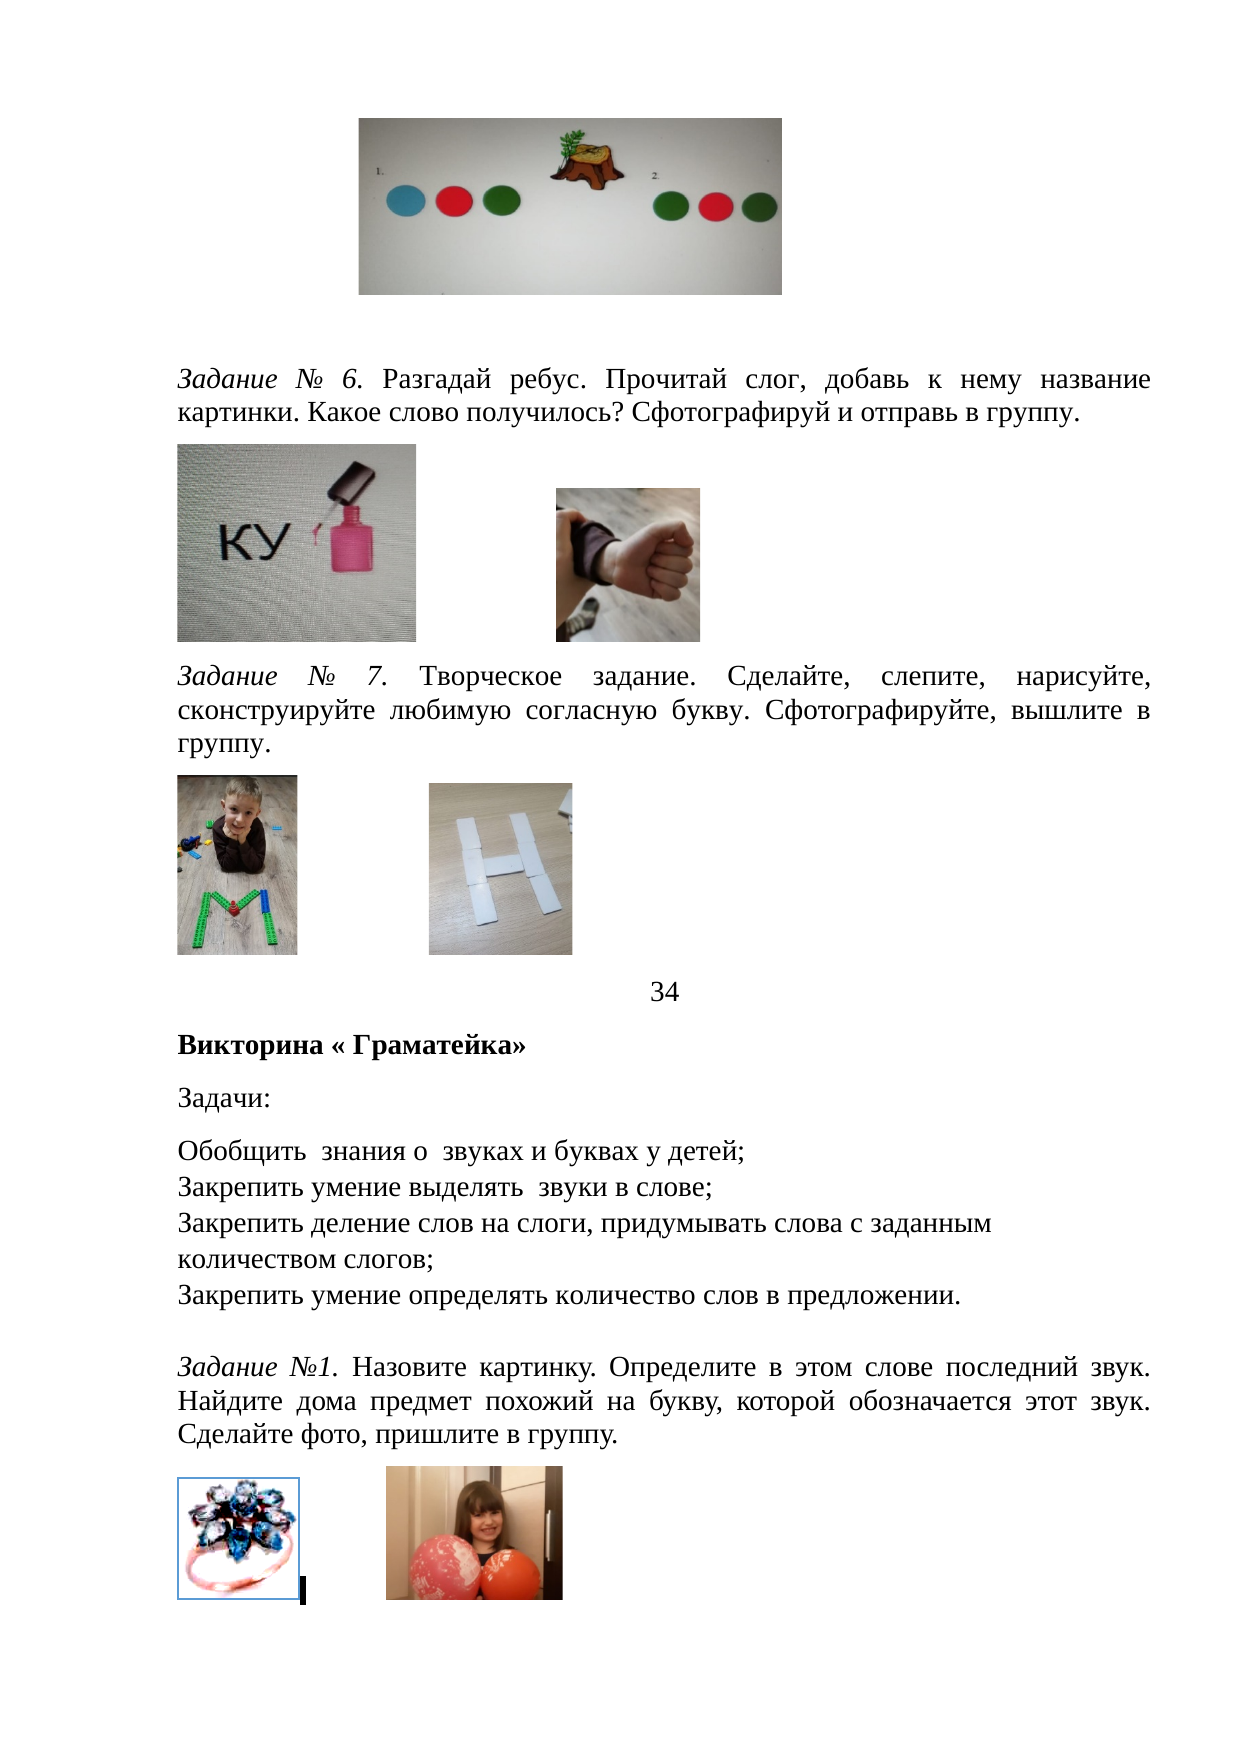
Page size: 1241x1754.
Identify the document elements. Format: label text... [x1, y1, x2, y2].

text 34 [177, 974, 1152, 1008]
picture [386, 1466, 563, 1600]
text Задание № 7. Творческое задание. Сделайте, слепите, нарисуйте, сконструируйте любимую согласную букву. Сфотографируйте, вышлите в группу. [177, 658, 1152, 759]
text Закрепить умение определять количество слов в предложении. [177, 1277, 1152, 1311]
picture [428, 783, 573, 955]
text Задание № 6. Разгадай ребус. Прочитай слог, добавь к нему название картинки. Какое слово получилось? Сфотографируй и отправь в группу. [177, 361, 1152, 428]
picture [177, 775, 298, 955]
text Обобщить знания о звуках и буквах у детей; [177, 1133, 1152, 1166]
picture [358, 118, 782, 295]
text Закрепить деление слов на слоги, придумывать слова с заданным количеством слогов; [177, 1205, 1152, 1274]
picture [177, 444, 417, 642]
text Задание №1. Назовите картинку. Определите в этом слове последний звук. Найдите дома предмет похожий на букву, которой обозначается этот звук. Сделайте фото, пришлите в группу. [177, 1349, 1152, 1450]
text Закрепить умение выделять звуки в слове; [177, 1169, 1152, 1202]
picture [556, 488, 700, 642]
text Викторина « Граматейка» [177, 1027, 1152, 1061]
text Задачи: [177, 1080, 1152, 1113]
